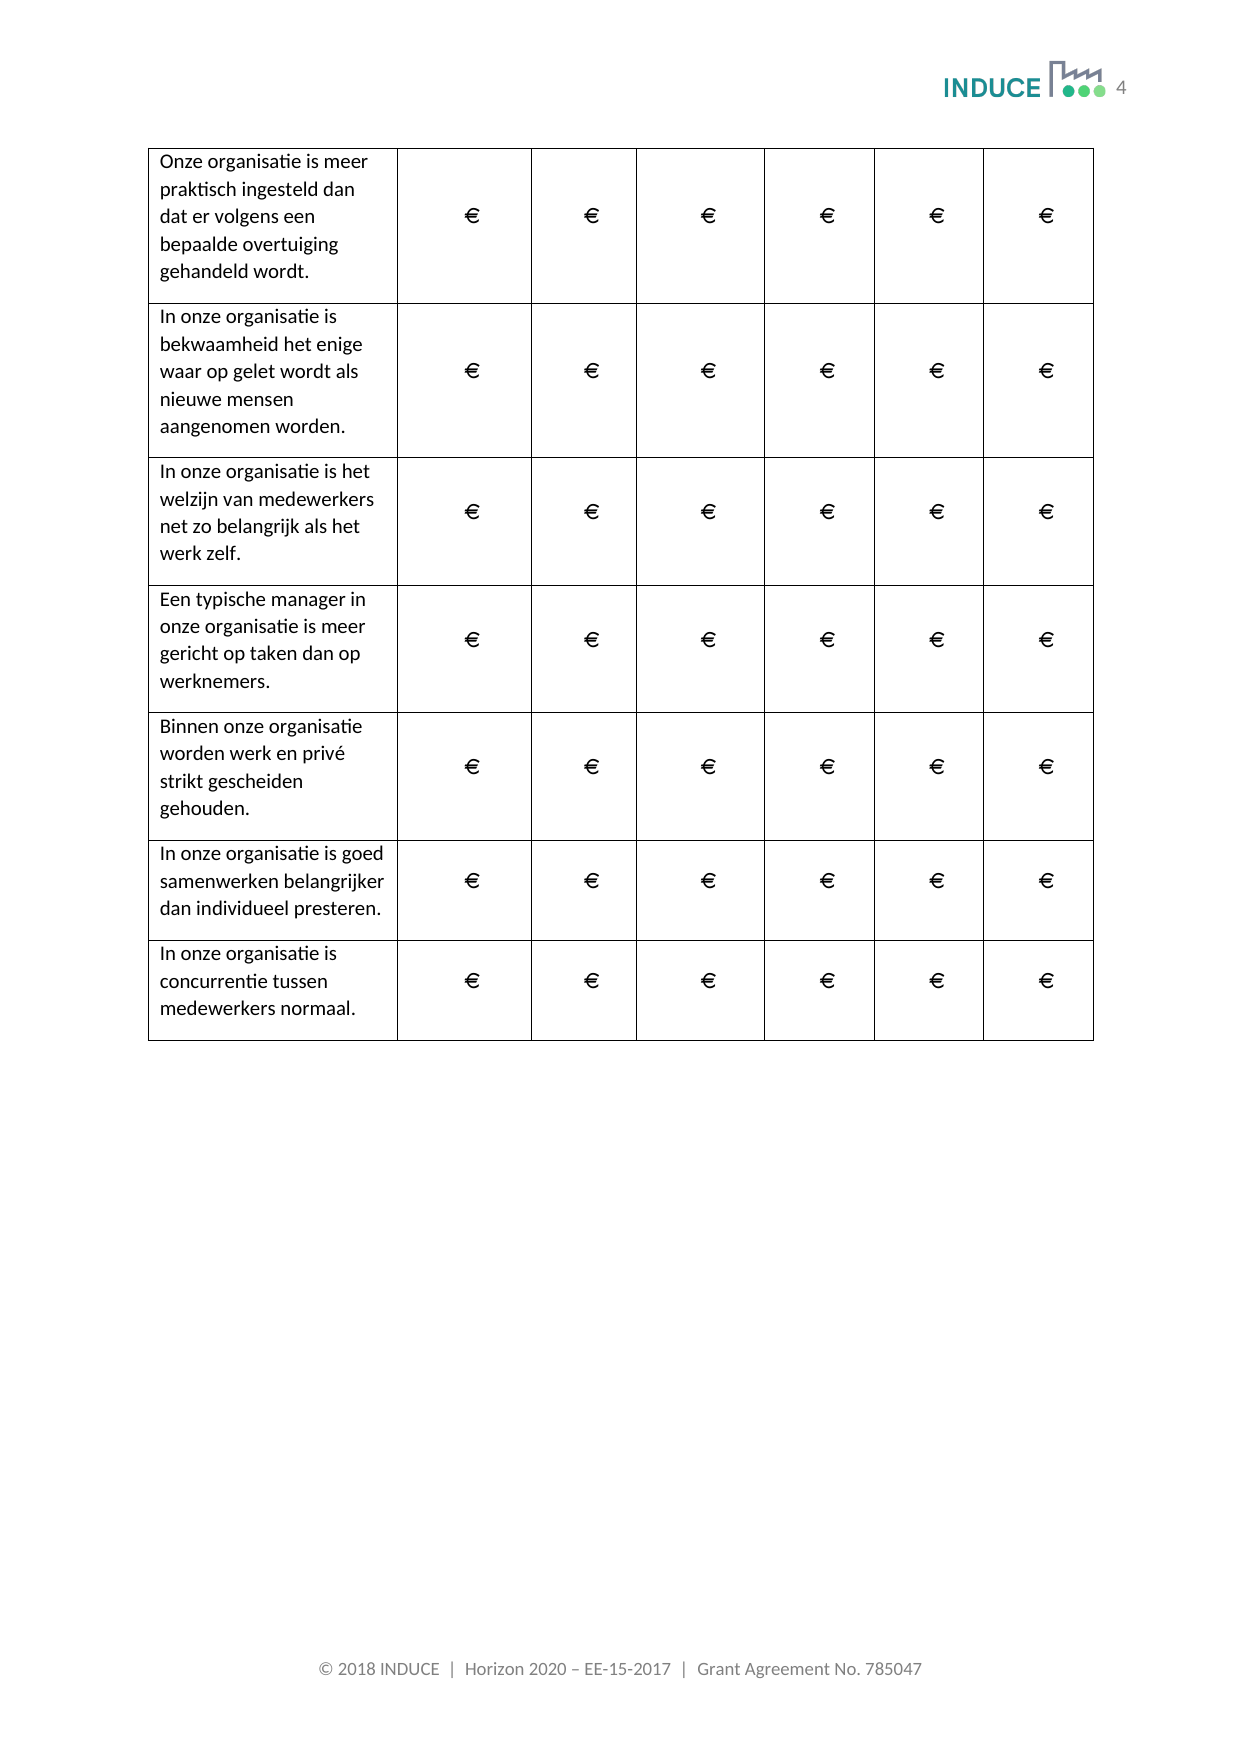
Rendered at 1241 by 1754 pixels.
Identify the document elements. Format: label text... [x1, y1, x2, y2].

table_cell [398, 841, 531, 939]
table_cell [532, 149, 636, 302]
table_cell [984, 713, 1093, 839]
table_cell In onze organisatie is concurrentie tussen medewerkers normaal. [149, 941, 397, 1039]
table_cell [637, 941, 764, 1039]
table_cell [398, 304, 531, 457]
table_cell [765, 586, 874, 712]
table_cell [875, 941, 983, 1039]
table_cell [532, 458, 636, 585]
table_cell [984, 586, 1093, 712]
table_cell [875, 713, 983, 839]
table_cell [637, 713, 764, 839]
table_cell In onze organisatie is goed samenwerken belangrijker dan individueel presteren. [149, 841, 397, 939]
table_cell [984, 941, 1093, 1039]
table_cell [875, 149, 983, 302]
table_cell [637, 586, 764, 712]
table_cell In onze organisatie is het welzijn van medewerkers net zo belangrijk als het werk zelf. [149, 458, 397, 585]
table_cell [398, 149, 531, 302]
table_cell [875, 304, 983, 457]
table_cell [637, 841, 764, 939]
table_cell [398, 586, 531, 712]
table_cell [765, 941, 874, 1039]
table_cell [532, 941, 636, 1039]
table_cell [637, 304, 764, 457]
table_cell [637, 149, 764, 302]
picture [943, 59, 1107, 99]
table_cell [765, 713, 874, 839]
table_cell [875, 841, 983, 939]
table_cell [398, 458, 531, 585]
table_cell [532, 304, 636, 457]
table_cell [875, 458, 983, 585]
table_cell In onze organisatie is bekwaamheid het enige waar op gelet wordt als nieuwe mensen aangenomen worden. [149, 304, 397, 457]
table_cell [765, 304, 874, 457]
table_cell [398, 941, 531, 1039]
table_cell [637, 458, 764, 585]
table_cell [532, 713, 636, 839]
table_cell Binnen onze organisatie worden werk en privé strikt gescheiden gehouden. [149, 713, 397, 839]
table_cell [532, 586, 636, 712]
table_cell [765, 149, 874, 302]
table_cell [984, 149, 1093, 302]
table_cell [984, 458, 1093, 585]
table_cell [875, 586, 983, 712]
table_cell Een typische manager in onze organisatie is meer gericht op taken dan op werknemers. [149, 586, 397, 712]
table_cell Onze organisatie is meer praktisch ingesteld dan dat er volgens een bepaalde overtuiging gehandeld wordt. [149, 149, 397, 302]
table_cell [398, 713, 531, 839]
table_cell [532, 841, 636, 939]
table_cell [984, 841, 1093, 939]
table_cell [765, 841, 874, 939]
table_cell [984, 304, 1093, 457]
table_cell [765, 458, 874, 585]
